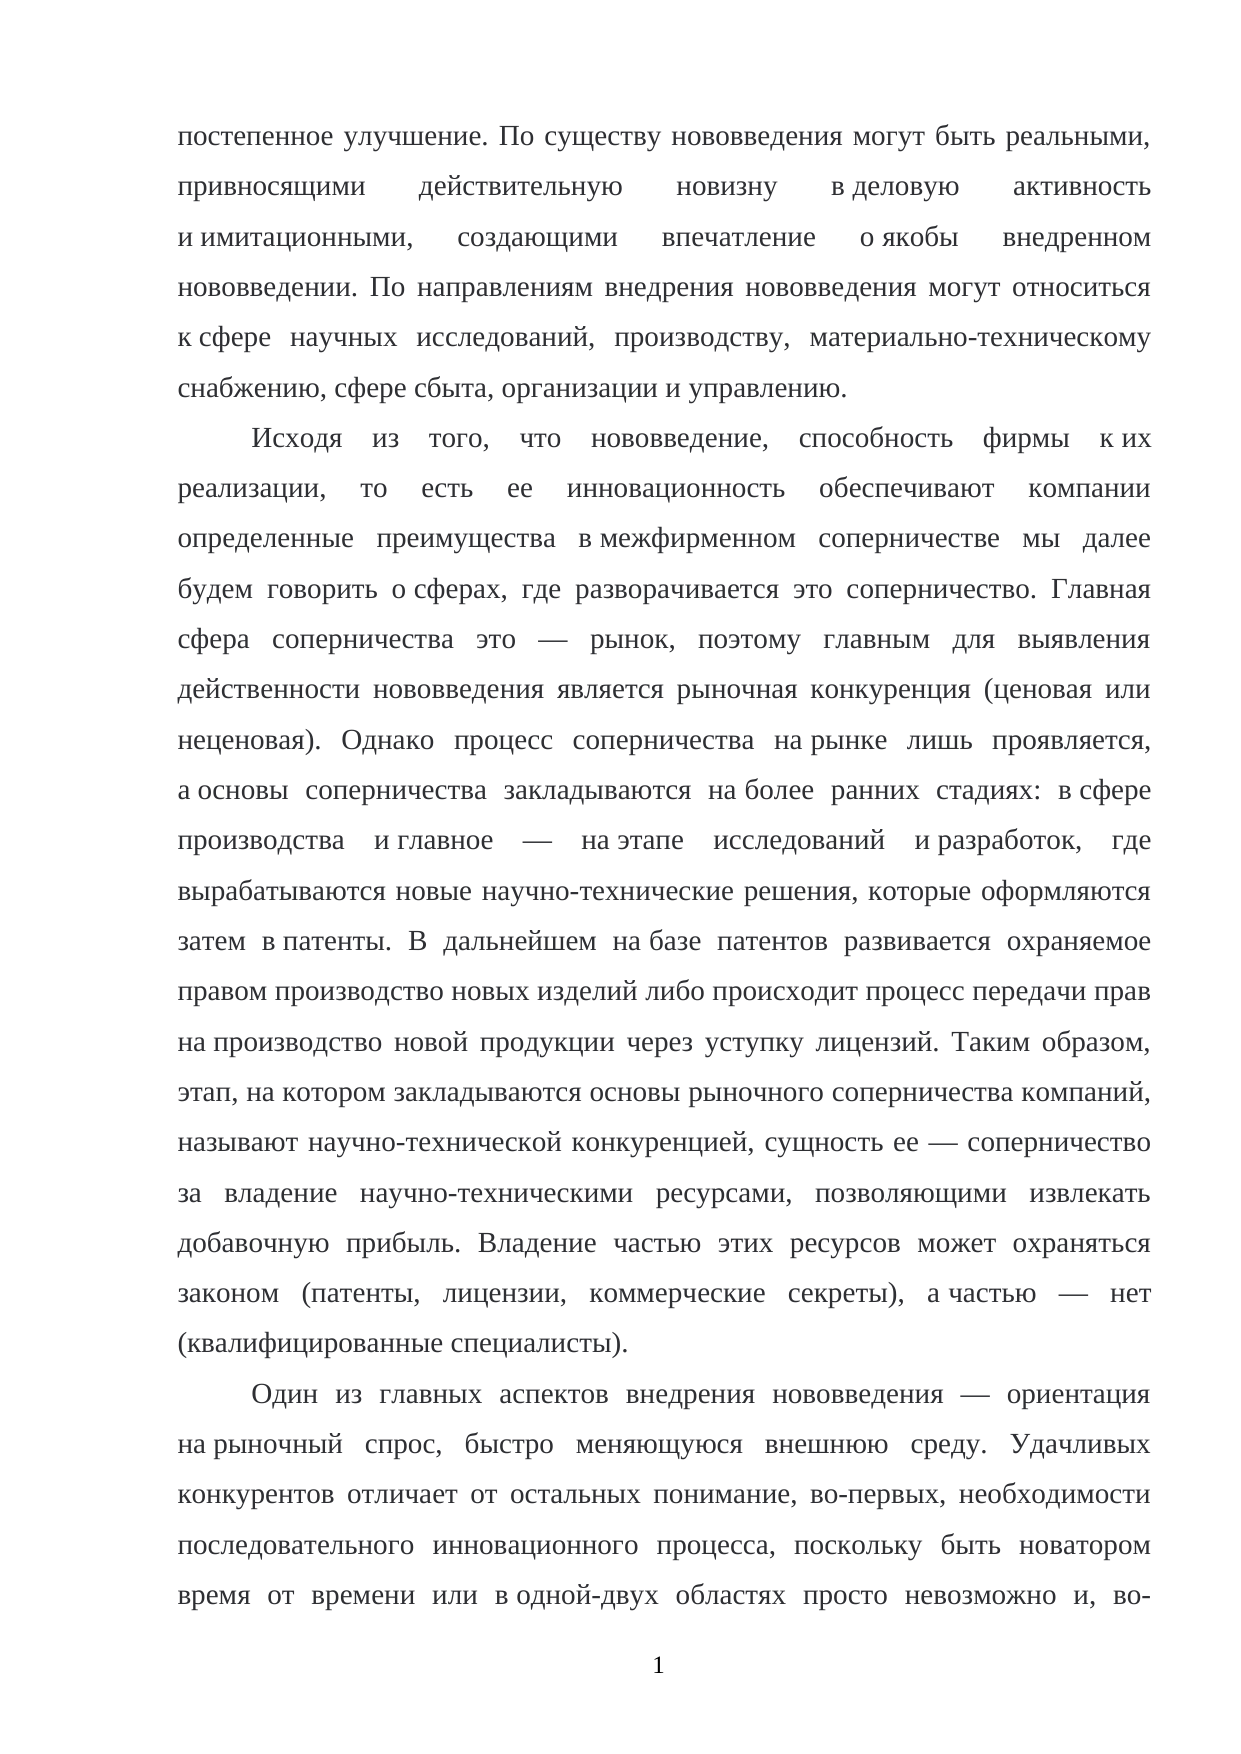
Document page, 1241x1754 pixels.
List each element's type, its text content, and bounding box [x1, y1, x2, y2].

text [177, 1376, 1152, 1611]
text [177, 118, 1152, 403]
text Исходя из того, что нововведение, способность фирмы к их реализации, то есть ее инновационность обеспечивают компании определенные преимущества в межфирменном соперничестве мы далее будем говорить о сферах, где разворачивается это соперничество. Главная сфера соперничества это — рынок, поэтому главным для выявления действенности нововведения является рыночная конкуренция (ценовая или неценовая). Однако процесс соперничества на рынке лишь проявляется, а основы соперничества закладываются на более ранних стадиях: в сфере производства и главное — на этапе исследований и разработок, где вырабатываются новые научно-технические решения, которые оформляются затем в патенты. В дальнейшем на базе патентов развивается охраняемое правом производство новых изделий либо происходит процесс передачи прав на производство новой продукции через уступку лицензий. Таким образом, этап, на котором закладываются основы рыночного соперничества компаний, называют научно-технической конкуренцией, сущность ее — соперничество за владение научно-техническими ресурсами, позволяющими извлекать добавочную прибыль. Владение частью этих ресурсов может охраняться законом (патенты, лицензии, коммерческие секреты), а частью — нет (квалифицированные специалисты). [177, 420, 1152, 1359]
